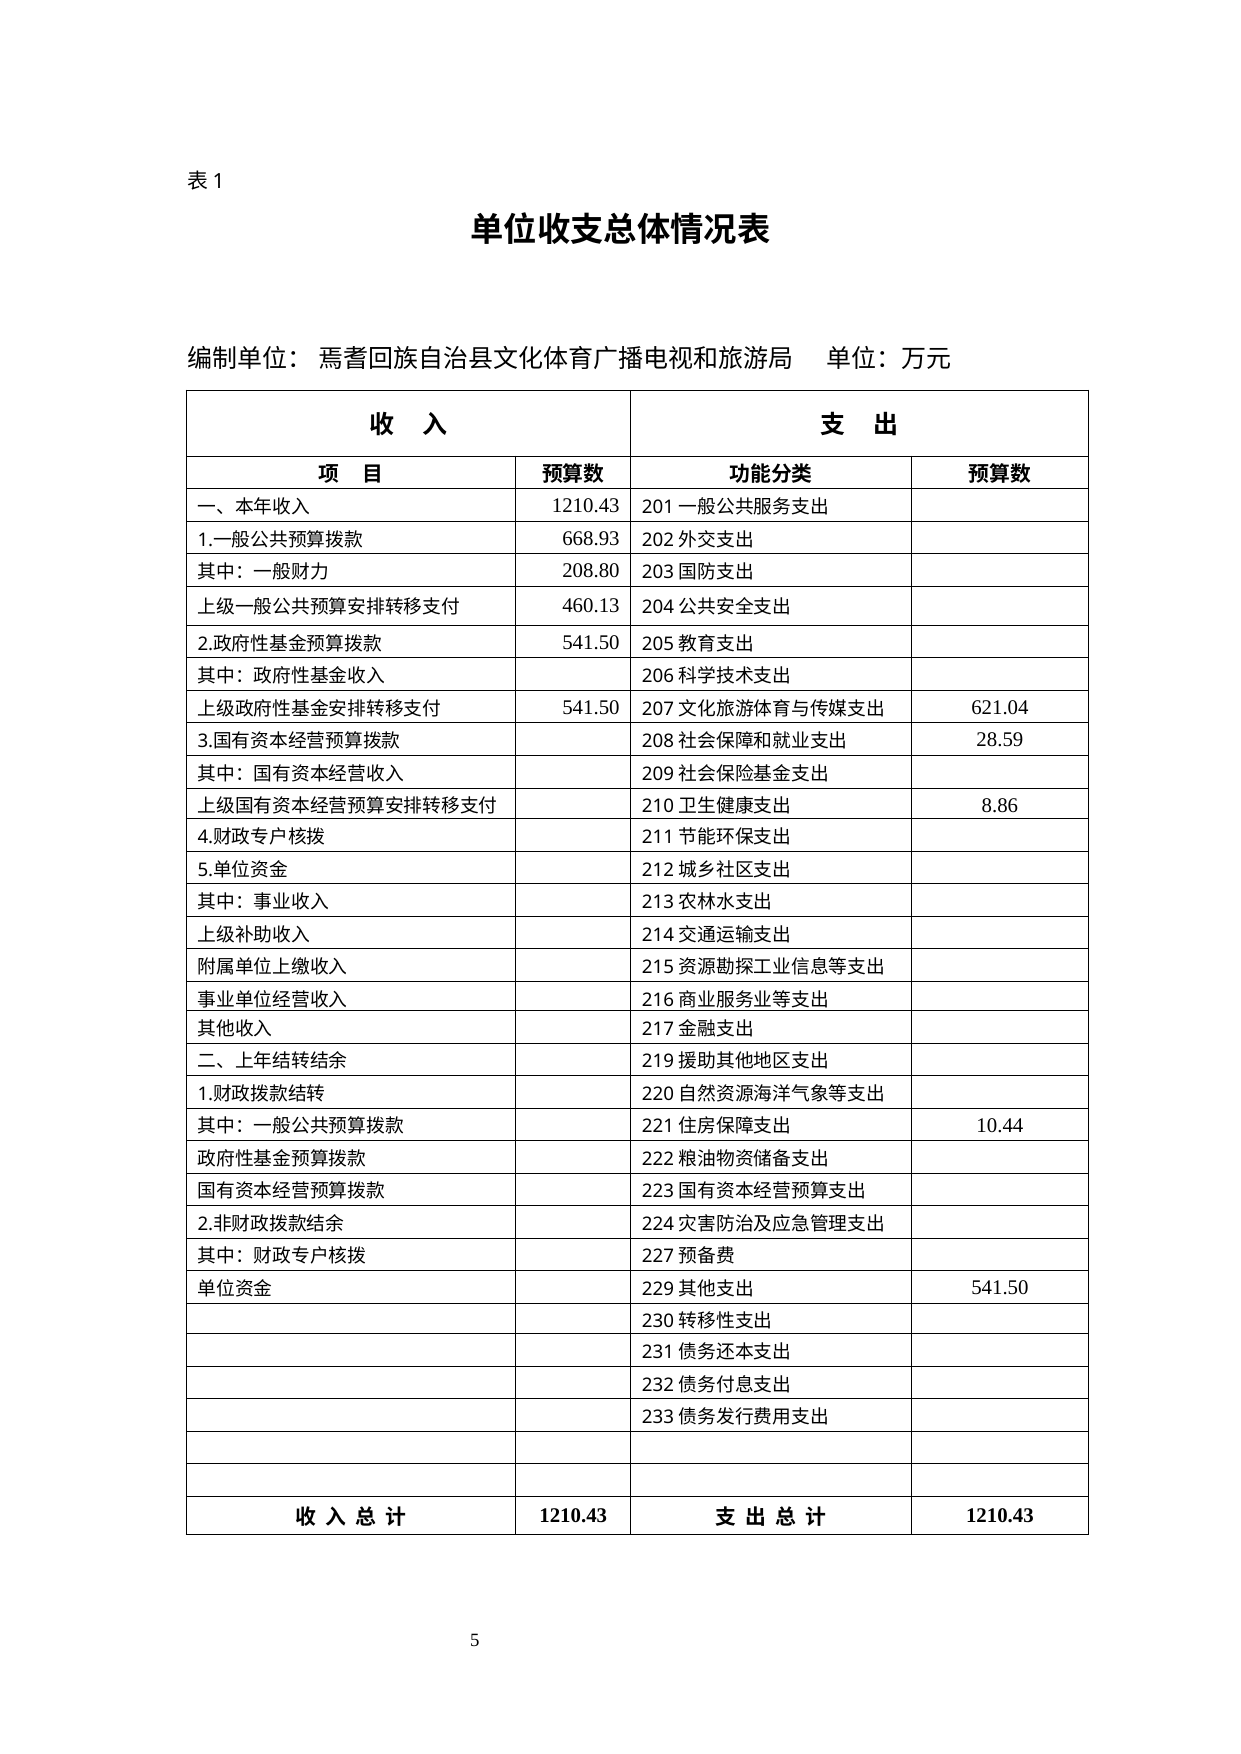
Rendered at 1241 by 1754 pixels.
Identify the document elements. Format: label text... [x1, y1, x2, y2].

table_cell 政府性基金预算拨款 [187, 1141, 515, 1172]
table_cell [516, 1432, 630, 1463]
table_cell [912, 819, 1088, 851]
table_cell [516, 1399, 630, 1431]
table_cell 1210.43 [516, 489, 630, 521]
table_cell [516, 982, 630, 1010]
table_cell 206 科学技术支出 [631, 658, 911, 689]
table_cell 功能分类 [631, 457, 911, 488]
table_cell 其中：事业收入 [187, 884, 515, 916]
table_cell 230 转移性支出 [631, 1304, 911, 1333]
table_cell [912, 554, 1088, 586]
table_header 支 出 [631, 391, 1088, 456]
table_cell [912, 1076, 1088, 1107]
table_cell [516, 884, 630, 916]
table_cell 1.财政拨款结转 [187, 1076, 515, 1107]
table_cell [516, 756, 630, 787]
table_cell 收 入 总 计 [187, 1497, 515, 1534]
table_cell 621.04 [912, 691, 1088, 722]
table_cell 其中：国有资本经营收入 [187, 756, 515, 787]
table_cell [912, 1011, 1088, 1042]
table_cell [516, 819, 630, 851]
table_cell 201 一般公共服务支出 [631, 489, 911, 521]
table_cell [516, 789, 630, 818]
table_cell [912, 626, 1088, 657]
table_cell [912, 1464, 1088, 1496]
table_cell 211 节能环保支出 [631, 819, 911, 851]
table_cell 10.44 [912, 1109, 1088, 1140]
table_cell [516, 1141, 630, 1172]
table_cell 3.国有资本经营预算拨款 [187, 723, 515, 754]
table_cell [912, 1399, 1088, 1431]
table_cell [187, 1432, 515, 1463]
table_cell [912, 587, 1088, 624]
table_cell 单位资金 [187, 1271, 515, 1302]
table_cell [912, 982, 1088, 1010]
table_cell [516, 852, 630, 883]
table_cell [187, 1464, 515, 1496]
text 单位收支总体情况表 [187, 194, 1053, 259]
table_cell 460.13 [516, 587, 630, 624]
table_cell 231 债务还本支出 [631, 1334, 911, 1366]
table_cell 222 粮油物资储备支出 [631, 1141, 911, 1172]
table_cell [516, 917, 630, 948]
table_cell 203 国防支出 [631, 554, 911, 586]
table_cell 预算数 [516, 457, 630, 488]
table_cell 208 社会保障和就业支出 [631, 723, 911, 754]
table_cell [912, 949, 1088, 981]
table_cell [912, 1206, 1088, 1237]
table_cell 4.财政专户核拨 [187, 819, 515, 851]
table_cell 国有资本经营预算拨款 [187, 1174, 515, 1205]
table_cell 8.86 [912, 789, 1088, 818]
table_cell [516, 1464, 630, 1496]
text 表1 [187, 162, 1053, 194]
table_cell 208.80 [516, 554, 630, 586]
table_cell 220 自然资源海洋气象等支出 [631, 1076, 911, 1107]
table_cell [516, 949, 630, 981]
table_cell [912, 1432, 1088, 1463]
table_cell 一、本年收入 [187, 489, 515, 521]
table_cell [912, 522, 1088, 553]
table_cell 223 国有资本经营预算支出 [631, 1174, 911, 1205]
table_cell 预算数 [912, 457, 1088, 488]
table_cell [516, 1076, 630, 1107]
table_cell [912, 1141, 1088, 1172]
table_cell 202 外交支出 [631, 522, 911, 553]
table_cell [187, 1334, 515, 1366]
table_cell 其中：政府性基金收入 [187, 658, 515, 689]
table_cell 216 商业服务业等支出 [631, 982, 911, 1010]
table_cell 其中：财政专户核拨 [187, 1239, 515, 1270]
table_cell 212 城乡社区支出 [631, 852, 911, 883]
table_cell 1.一般公共预算拨款 [187, 522, 515, 553]
table_cell 上级政府性基金安排转移支付 [187, 691, 515, 722]
table_cell 541.50 [912, 1271, 1088, 1302]
table_cell 229 其他支出 [631, 1271, 911, 1302]
table_cell [912, 1239, 1088, 1270]
table_cell 2.非财政拨款结余 [187, 1206, 515, 1237]
table_cell [187, 1367, 515, 1398]
table_cell 213 农林水支出 [631, 884, 911, 916]
table_cell [912, 917, 1088, 948]
table_cell 668.93 [516, 522, 630, 553]
table_cell 205 教育支出 [631, 626, 911, 657]
table_cell 214 交通运输支出 [631, 917, 911, 948]
table_cell 224 灾害防治及应急管理支出 [631, 1206, 911, 1237]
table_cell 541.50 [516, 626, 630, 657]
table_cell [912, 1367, 1088, 1398]
table_cell [516, 1304, 630, 1333]
table_cell 28.59 [912, 723, 1088, 754]
table_cell 210 卫生健康支出 [631, 789, 911, 818]
table_cell 其他收入 [187, 1011, 515, 1042]
table_cell 其中：一般公共预算拨款 [187, 1109, 515, 1140]
table_cell [187, 1399, 515, 1431]
table_cell [516, 1109, 630, 1140]
table_cell 217 金融支出 [631, 1011, 911, 1042]
table_cell [912, 852, 1088, 883]
table_cell [516, 723, 630, 754]
table_cell [187, 1304, 515, 1333]
table_cell [516, 658, 630, 689]
table_cell [912, 658, 1088, 689]
table_cell [516, 1367, 630, 1398]
table_cell 上级补助收入 [187, 917, 515, 948]
table_cell 219 援助其他地区支出 [631, 1044, 911, 1075]
table_cell [912, 756, 1088, 787]
table_cell 207 文化旅游体育与传媒支出 [631, 691, 911, 722]
table_cell 上级一般公共预算安排转移支付 [187, 587, 515, 624]
table_cell [912, 1174, 1088, 1205]
table_cell [516, 1011, 630, 1042]
table_cell [516, 1271, 630, 1302]
table_header 收 入 [187, 391, 630, 456]
table_cell 二、上年结转结余 [187, 1044, 515, 1075]
table_cell 上级国有资本经营预算安排转移支付 [187, 789, 515, 818]
table_cell [912, 1044, 1088, 1075]
table_cell 事业单位经营收入 [187, 982, 515, 1010]
table_cell 204 公共安全支出 [631, 587, 911, 624]
table_cell [912, 1304, 1088, 1333]
table_cell 支 出 总 计 [631, 1497, 911, 1534]
table_cell [516, 1174, 630, 1205]
table_cell 附属单位上缴收入 [187, 949, 515, 981]
table_cell [516, 1334, 630, 1366]
table_cell 221 住房保障支出 [631, 1109, 911, 1140]
table_cell [631, 1432, 911, 1463]
table_cell 其中：一般财力 [187, 554, 515, 586]
table_cell 5.单位资金 [187, 852, 515, 883]
table_cell [516, 1044, 630, 1075]
table_cell [912, 489, 1088, 521]
table_cell [631, 1464, 911, 1496]
table_cell 1210.43 [912, 1497, 1088, 1534]
table_cell 项 目 [187, 457, 515, 488]
table_cell 233 债务发行费用支出 [631, 1399, 911, 1431]
table_cell [516, 1206, 630, 1237]
table_cell 2.政府性基金预算拨款 [187, 626, 515, 657]
table_cell 209 社会保险基金支出 [631, 756, 911, 787]
table_cell [912, 884, 1088, 916]
table_cell 1210.43 [516, 1497, 630, 1534]
table_cell [516, 1239, 630, 1270]
table_cell [912, 1334, 1088, 1366]
table_cell 541.50 [516, 691, 630, 722]
table_cell 215 资源勘探工业信息等支出 [631, 949, 911, 981]
table_cell 232 债务付息支出 [631, 1367, 911, 1398]
table_cell 227 预备费 [631, 1239, 911, 1270]
text 编制单位： 焉耆回族自治县文化体育广播电视和旅游局 单位：万元 [187, 324, 1053, 389]
